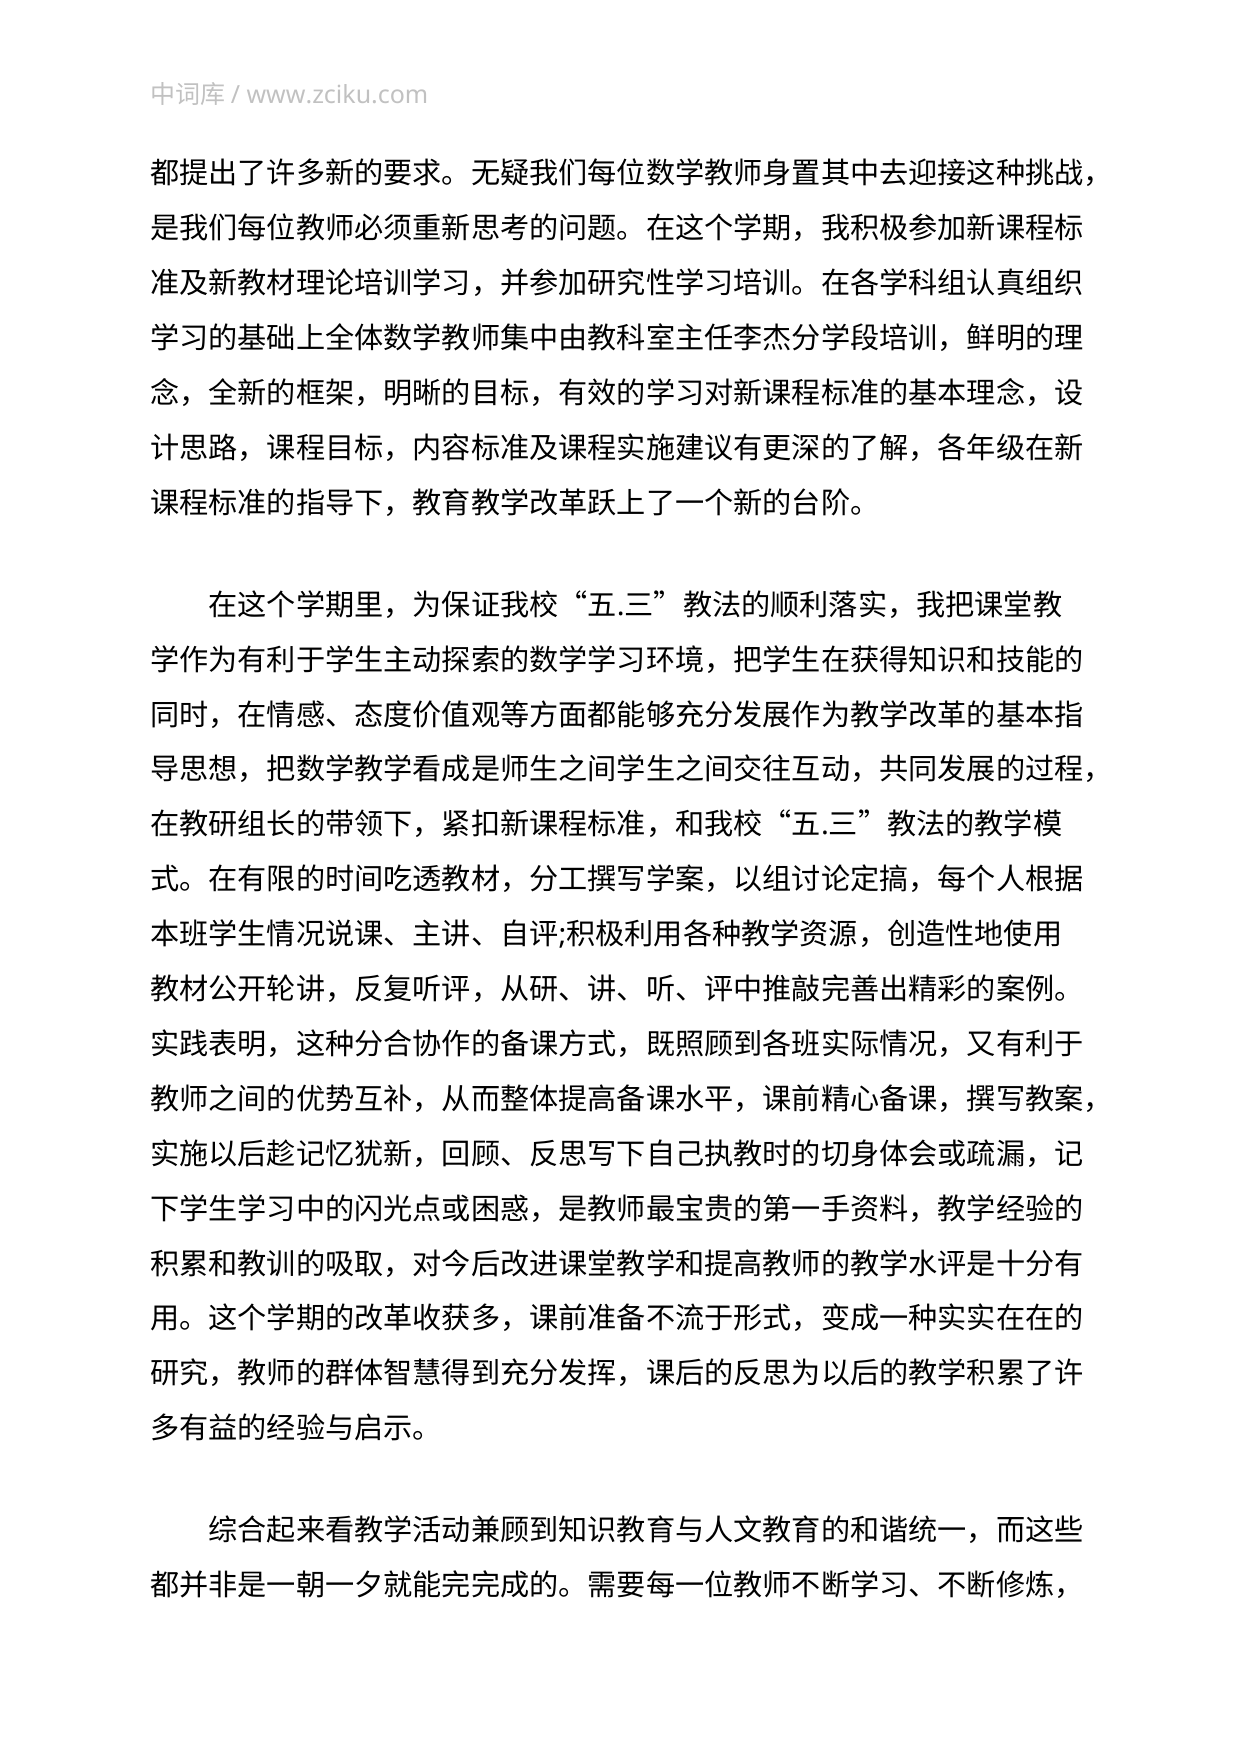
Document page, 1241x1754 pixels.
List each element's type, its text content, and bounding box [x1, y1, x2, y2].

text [150, 150, 1090, 522]
text 在这个学期里，为保证我校“五.三”教法的顺利落实，我把课堂教学作为有利于学生主动探索的数学学习环境，把学生在获得知识和技能的同时，在情感、态度价值观等方面都能够充分发展作为教学改革的基本指导思想，把数学教学看成是师生之间学生之间交往互动，共同发展的过程，在教研组长的带领下，紧扣新课程标准，和我校“五.三”教法的教学模式。在有限的时间吃透教材，分工撰写学案，以组讨论定搞，每个人根据本班学生情况说课、主讲、自评;积极利用各种教学资源，创造性地使用教材公开轮讲，反复听评，从研、讲、听、评中推敲完善出精彩的案例。实践表明，这种分合协作的备课方式，既照顾到各班实际情况，又有利于教师之间的优势互补，从而整体提高备课水平，课前精心备课，撰写教案，实施以后趁记忆犹新，回顾、反思写下自己执教时的切身体会或疏漏，记下学生学习中的闪光点或困惑，是教师最宝贵的第一手资料，教学经验的积累和教训的吸取，对今后改进课堂教学和提高教师的教学水评是十分有用。这个学期的改革收获多，课前准备不流于形式，变成一种实实在在的研究，教师的群体智慧得到充分发挥，课后的反思为以后的教学积累了许多有益的经验与启示。 [150, 581, 1090, 1447]
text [150, 1507, 1090, 1604]
